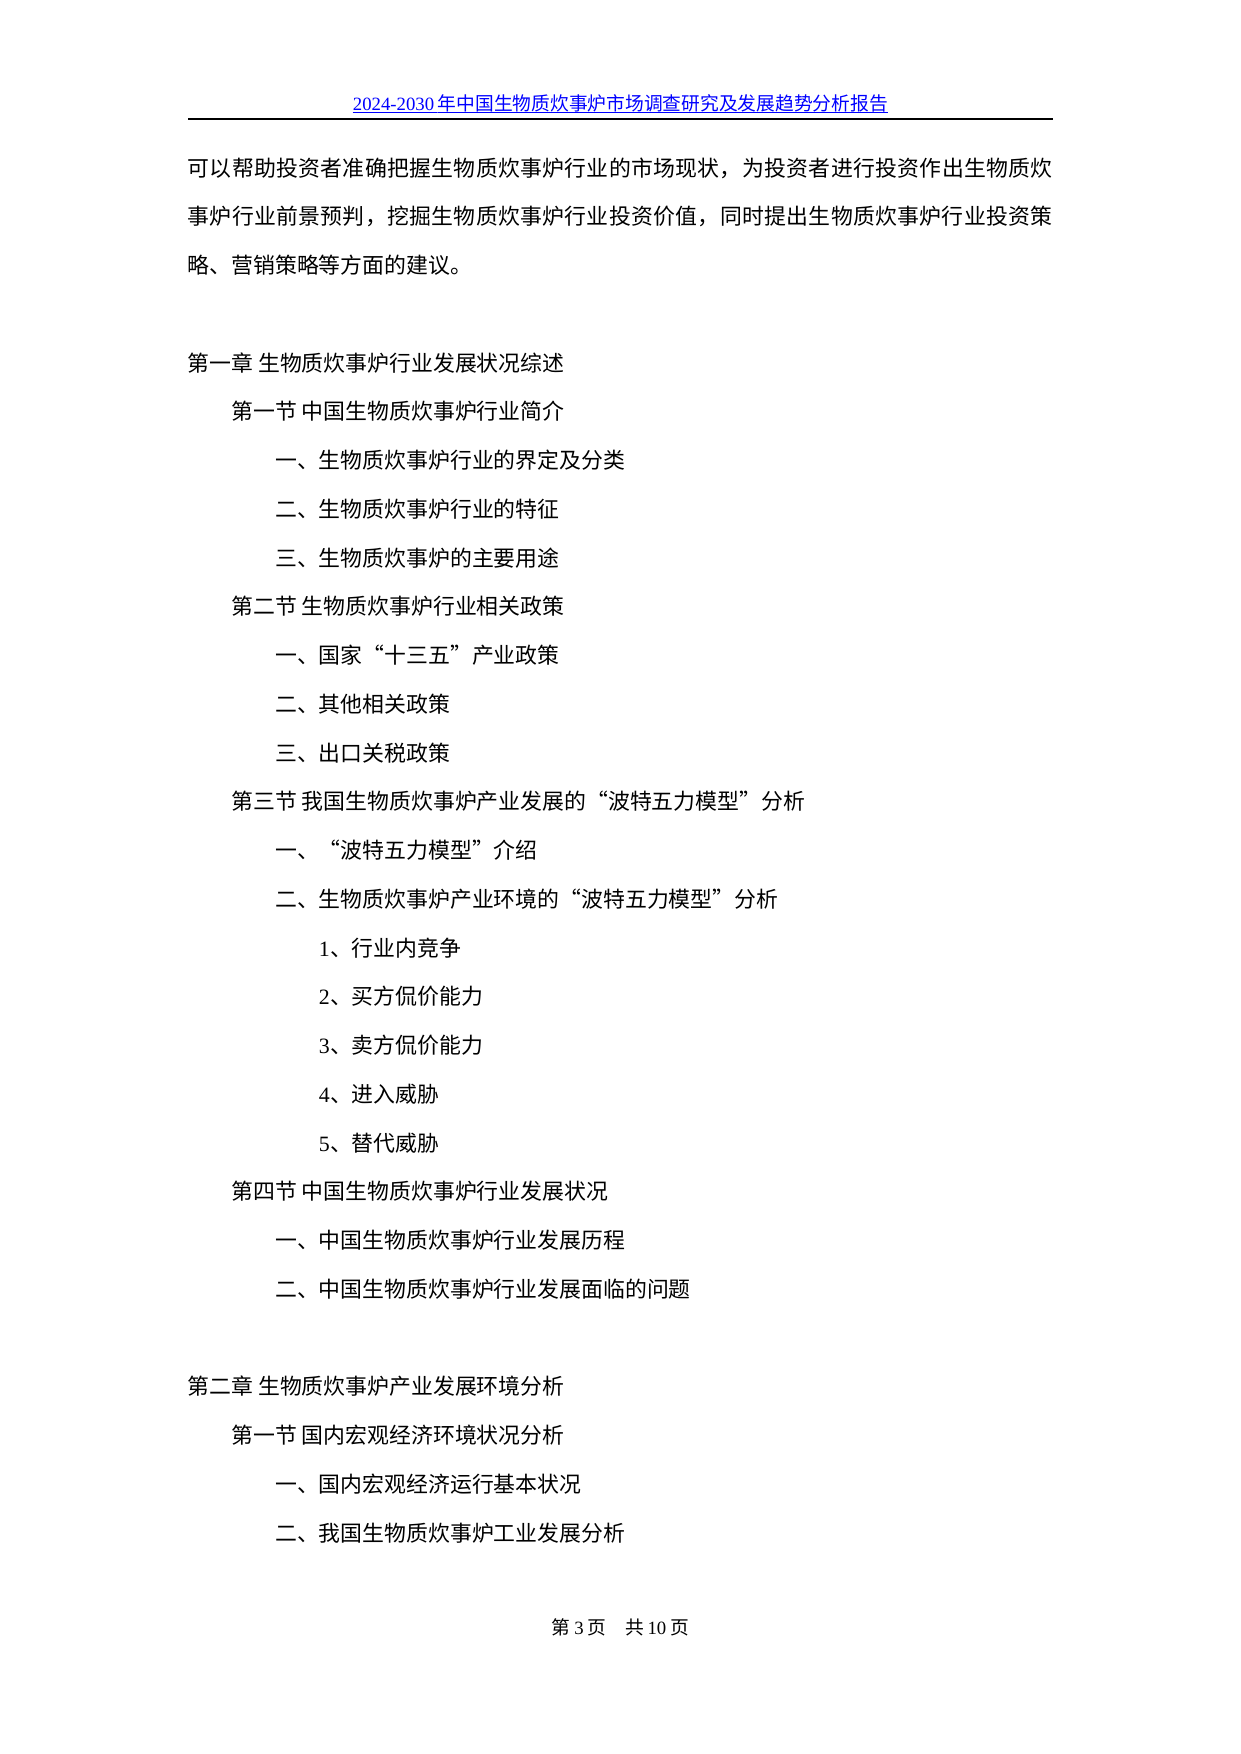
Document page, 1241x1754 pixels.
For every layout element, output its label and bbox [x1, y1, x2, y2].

text [187, 150, 1053, 1548]
